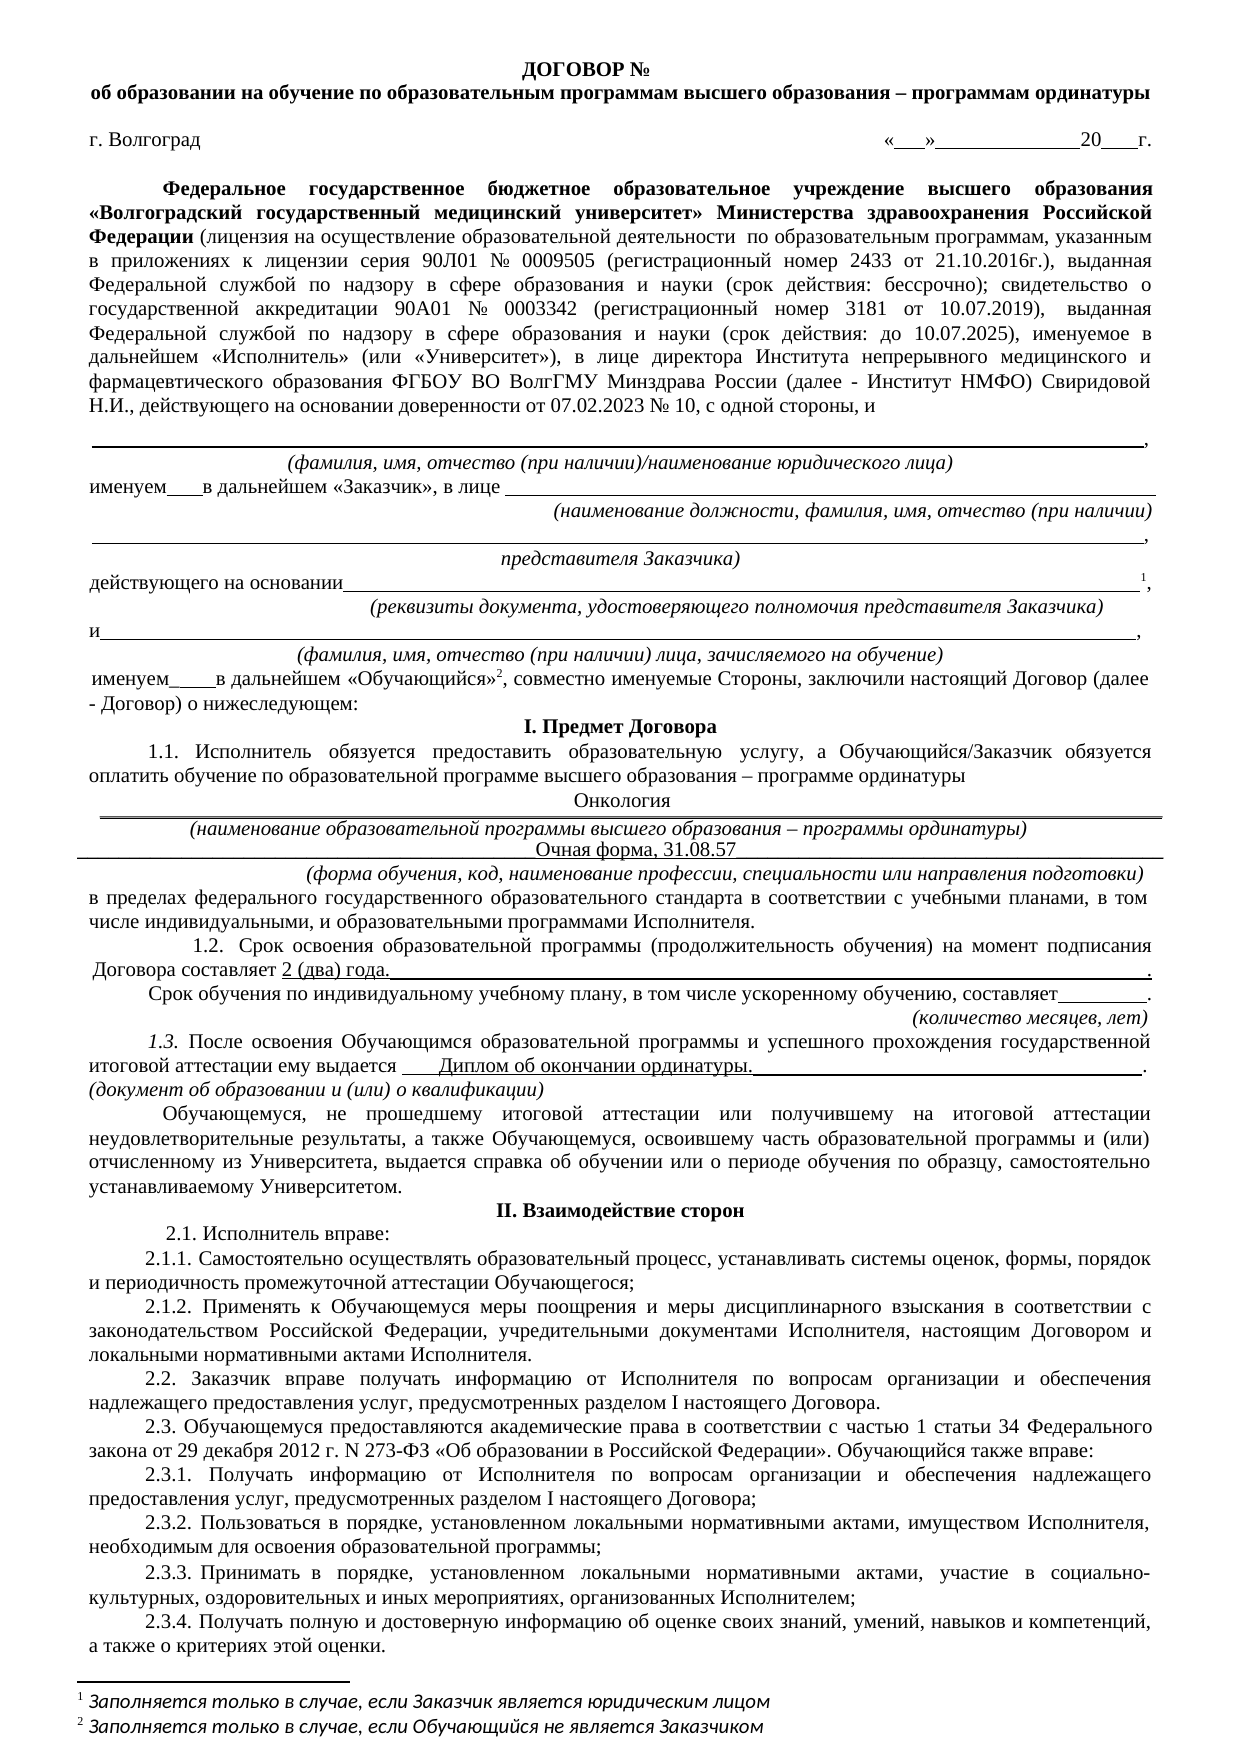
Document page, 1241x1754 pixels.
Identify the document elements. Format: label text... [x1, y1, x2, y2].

list Договор) о нижеследующем: [88, 691, 1167, 714]
list Самостоятельно осуществлять образовательный процесс, устанавливать системы оценок, формы, порядок и периодичность промежуточной аттестации Обучающегося; [89, 1246, 1152, 1294]
subtitle Федеральное государственное бюджетное образовательное учреждение высшего образования [162, 176, 1167, 200]
text Онкология [77, 787, 1167, 812]
text об образовании на обучение по образовательным программам высшего образования – программам ординатуры [77, 81, 1164, 104]
text (фамилия, имя, отчество (при наличии)/наименование юридического лица) [78, 450, 1163, 474]
text в пределах федерального государственного образовательного стандарта в соответствии с учебными планами, в том числе индивидуальными, и образовательными программами Исполнителя. [89, 885, 1167, 933]
list Исполнитель обязуется предоставить образовательную услугу, а Обучающийся/Заказчик обязуется оплатить обучение по образовательной программе высшего образования – программе ординатуры [89, 739, 1152, 787]
text , [77, 426, 1163, 450]
text ____________________________________________Очная форма, 31.08.57_________________________________________ [77, 839, 1167, 861]
text (форма обучения, код, наименование профессии, специальности или направления подготовки) [301, 861, 1167, 885]
text и , [77, 618, 1153, 642]
text Обучающемуся, не прошедшему итоговой аттестации или получившему на итоговой аттестации неудовлетворительные результаты, а также Обучающемуся, освоившему часть образовательной программы и (или) отчисленному из Университета, выдается справка об обучении или о периоде обучения по образцу, самостоятельно устанавливаемому Университетом. [89, 1101, 1151, 1198]
text г. Волгоград « » 20 г. [77, 128, 1164, 152]
list Получать полную и достоверную информацию об оценке своих знаний, умений, навыков и компетенций, а также о критериях этой оценки. [89, 1609, 1151, 1657]
text (наименование должности, фамилия, имя, отчество (при наличии) [77, 498, 1152, 522]
text , [77, 522, 1149, 546]
text (количество месяцев, лет) [77, 1005, 1148, 1029]
text именуем в дальнейшем «Заказчик», в лице [77, 474, 1156, 498]
list Применять к Обучающемуся меры поощрения и меры дисциплинарного взыскания в соответствии с законодательством Российской Федерации, учредительными документами Исполнителя, настоящим Договором и локальными нормативными актами Исполнителя. [89, 1294, 1152, 1366]
list Получать информацию от Исполнителя по вопросам организации и обеспечения надлежащего предоставления услуг, предусмотренных разделом I настоящего Договора; [89, 1462, 1151, 1510]
list Пользоваться в порядке, установленном локальными нормативными актами, имуществом Исполнителя, необходимым для освоения образовательной программы; [89, 1510, 1151, 1558]
list Исполнитель вправе: [166, 1222, 1167, 1246]
text именуем_ в дальнейшем «Обучающийся», совместно именуемые Стороны, заключили настоящий Договор (далее [77, 666, 1163, 690]
text действующего на основании , [77, 570, 1164, 594]
list Заказчик вправе получать информацию от Исполнителя по вопросам организации и обеспечения надлежащего предоставления услуг, предусмотренных разделом I настоящего Договора. [89, 1366, 1151, 1414]
list После освоения Обучающимся образовательной программы и успешного прохождения государственной итоговой аттестации ему выдается Диплом об окончании ординатуры. . (документ об образовании и (или) о квалификации) [89, 1029, 1151, 1101]
text (реквизиты документа, удостоверяющего полномочия представителя Заказчика) [306, 594, 1167, 618]
text (наименование образовательной программы высшего образования – программы ординатуры) [189, 812, 1167, 839]
subtitle Предмет Договора [523, 715, 1167, 739]
subtitle Взаимодействие сторон [496, 1198, 1167, 1222]
subtitle ДОГОВОР № [78, 57, 1167, 81]
list Обучающемуся предоставляются академические права в соответствии с частью 1 статьи 34 Федерального закона от 29 декабря 2012 г. N 273-ФЗ «Об образовании в Российской Федерации». Обучающийся также вправе: [89, 1414, 1152, 1462]
text «Волгоградский государственный медицинский университет» Министерства здравоохранения Российской Федерации (лицензия на осуществление образовательной деятельности по образовательным программам, указанным в приложениях к лицензии серия 90Л01 № 0009505 (регистрационный номер 2433 от 21.10.2016г.), выданная Федеральной службой по надзору в сфере образования и науки (срок действия: бессрочно); свидетельство о государственной аккредитации 90А01 № 0003342 (регистрационный номер 3181 от 10.07.2019), выданная Федеральной службой по надзору в сфере образования и науки (срок действия: до 10.07.2025), именуемое в дальнейшем «Исполнитель» (или «Университет»), в лице директора Института непрерывного медицинского и фармацевтического образования ФГБОУ ВО ВолгГМУ Минздрава России (далее - Институт НМФО) Свиридовой Н.И., действующего на основании доверенности от 07.02.2023 № 10, с одной стороны, и [89, 200, 1152, 417]
text представителя Заказчика) [78, 546, 1163, 570]
list Срок освоения образовательной программы (продолжительность обучения) на момент подписания Договора составляет 2 (два) года. . Срок обучения по индивидуальному учебному плану, в том числе ускоренному обучению, составляет . [89, 933, 1152, 1005]
text (фамилия, имя, отчество (при наличии) лица, зачисляемого на обучение) [78, 642, 1162, 666]
list Принимать в порядке, установленном локальными нормативными актами, участие в социально- культурных, оздоровительных и иных мероприятиях, организованных Исполнителем; [89, 1558, 1151, 1609]
